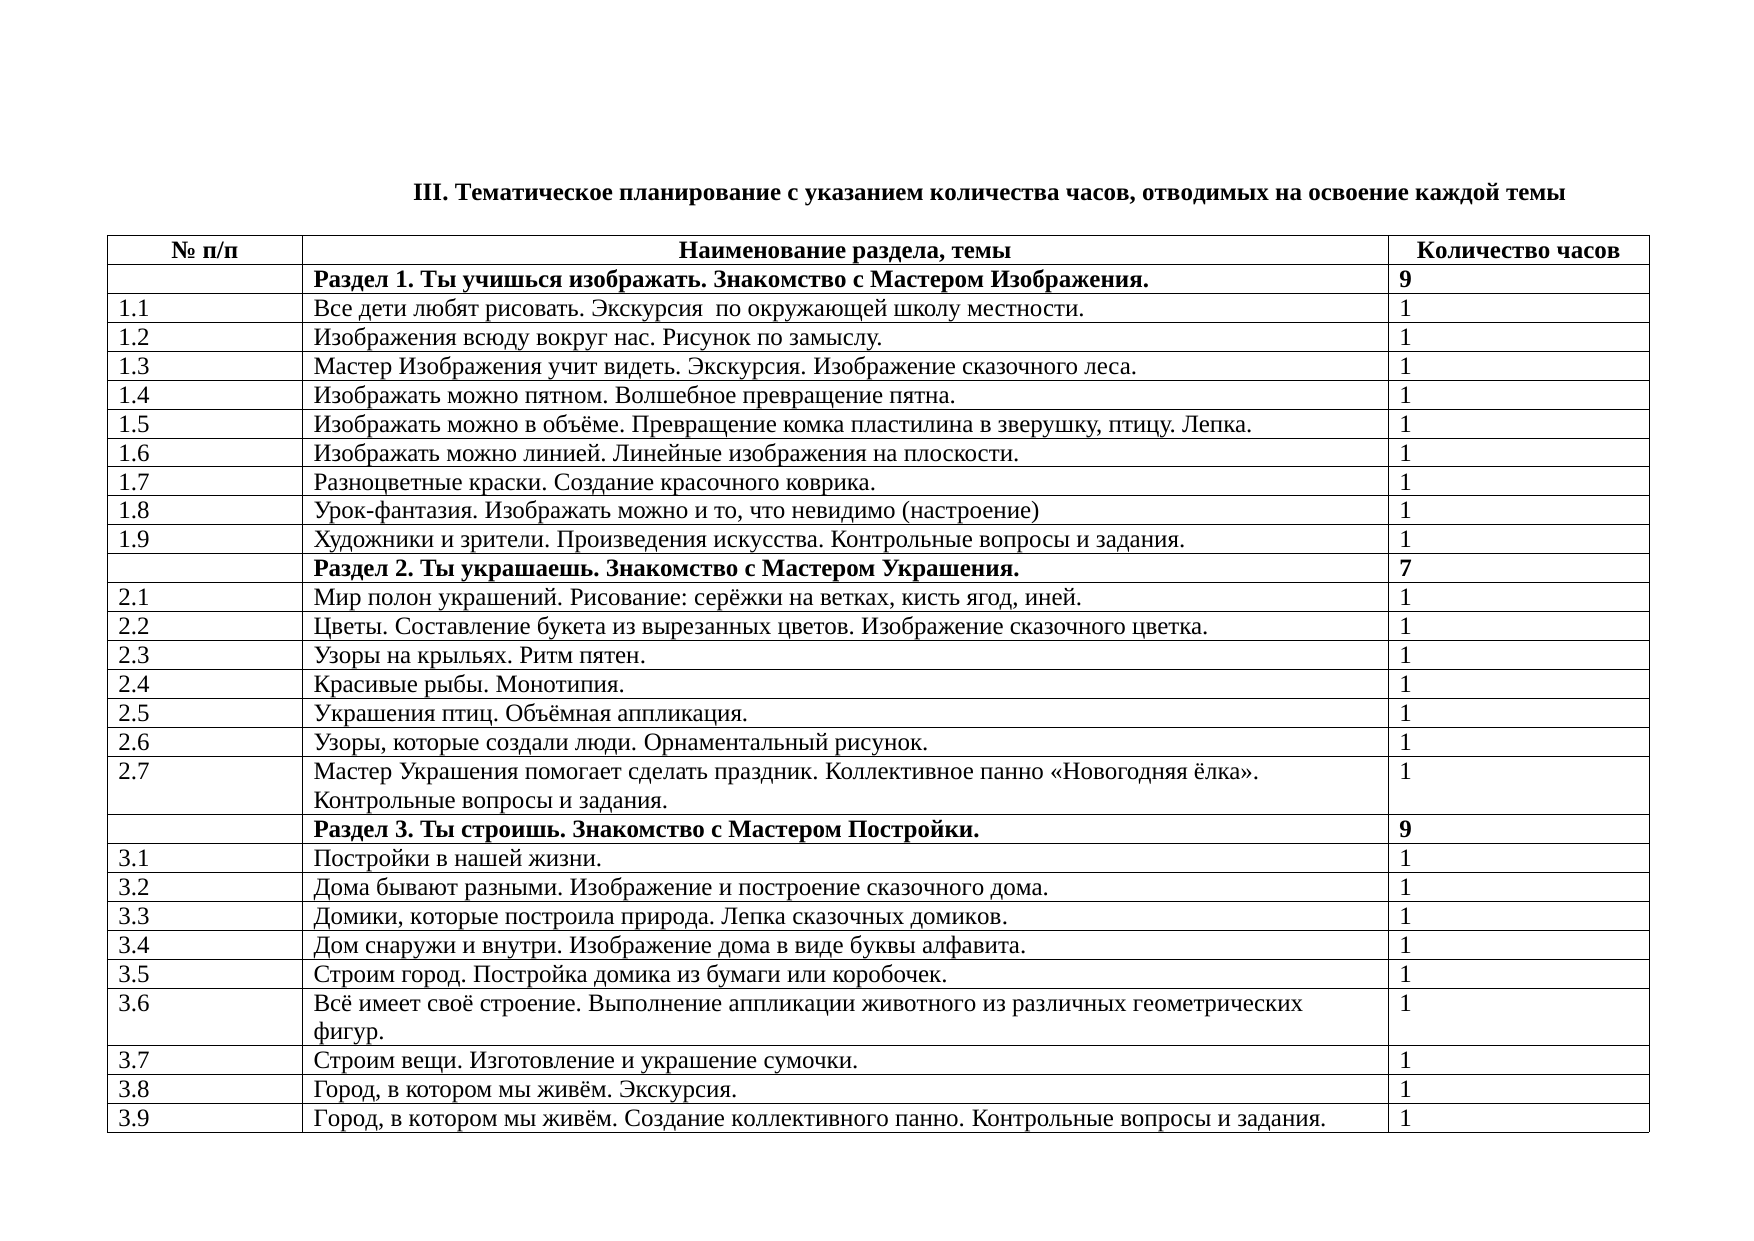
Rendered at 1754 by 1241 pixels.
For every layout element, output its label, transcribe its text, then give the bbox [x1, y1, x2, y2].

table_cell 1 [1389, 323, 1649, 351]
table_cell 2.5 [108, 699, 302, 727]
table_cell 1 [1389, 496, 1649, 524]
table_cell [108, 265, 302, 293]
table_cell Изображения всюду вокруг нас. Рисунок по замыслу. [303, 323, 1388, 351]
table_cell 1.7 [108, 467, 302, 495]
table_cell 1 [1389, 902, 1649, 929]
table_cell 1.9 [108, 525, 302, 553]
table_cell 3.2 [108, 873, 302, 901]
table_cell 1.4 [108, 381, 302, 408]
table_cell 1 [1389, 641, 1649, 669]
text III. Тематическое планирование с указанием количества часов, отводимых на освоение каждой темы [343, 177, 1636, 206]
table_cell Украшения птиц. Объёмная аппликация. [303, 699, 1388, 727]
table_cell 2.6 [108, 728, 302, 756]
table_cell Город, в котором мы живём. Создание коллективного панно. Контрольные вопросы и задания. [303, 1104, 1388, 1132]
table_cell 3.6 [108, 989, 302, 1045]
table_cell Мастер Изображения учит видеть. Экскурсия. Изображение сказочного леса. [303, 352, 1388, 379]
table_cell 1.8 [108, 496, 302, 524]
table_cell 7 [1389, 554, 1649, 582]
table_cell 1 [1389, 381, 1649, 408]
table_cell Город, в котором мы живём. Экскурсия. [303, 1075, 1388, 1103]
table_cell 3.9 [108, 1104, 302, 1132]
table_cell Узоры на крыльях. Ритм пятен. [303, 641, 1388, 669]
table_cell [108, 815, 302, 843]
table_cell 2.7 [108, 757, 302, 814]
table_cell 3.4 [108, 931, 302, 958]
table_cell 9 [1389, 815, 1649, 843]
table_cell 1 [1389, 1046, 1649, 1074]
table_cell 3.8 [108, 1075, 302, 1103]
table_cell Узоры, которые создали люди. Орнаментальный рисунок. [303, 728, 1388, 756]
table_cell 1 [1389, 844, 1649, 872]
table_cell 1 [1389, 583, 1649, 611]
table_cell 1 [1389, 670, 1649, 698]
table_cell 3.1 [108, 844, 302, 872]
table_cell Красивые рыбы. Монотипия. [303, 670, 1388, 698]
table_cell 1 [1389, 410, 1649, 437]
table_cell Разноцветные краски. Создание красочного коврика. [303, 467, 1388, 495]
table_cell 3.3 [108, 902, 302, 929]
table_cell 1.6 [108, 439, 302, 466]
table_cell Изображать можно пятном. Волшебное превращение пятна. [303, 381, 1388, 408]
table_cell 1 [1389, 757, 1649, 814]
table_cell 1.3 [108, 352, 302, 379]
table_cell 1 [1389, 960, 1649, 987]
table_cell Изображать можно в объёме. Превращение комка пластилина в зверушку, птицу. Лепка. [303, 410, 1388, 437]
table_cell 1 [1389, 728, 1649, 756]
table_cell 1 [1389, 439, 1649, 466]
table_cell 2.2 [108, 612, 302, 640]
table_cell 3.7 [108, 1046, 302, 1074]
table_cell Изображать можно линией. Линейные изображения на плоскости. [303, 439, 1388, 466]
table_cell 1 [1389, 467, 1649, 495]
table_cell 1 [1389, 294, 1649, 322]
table_cell 1 [1389, 1104, 1649, 1132]
table_cell 1.2 [108, 323, 302, 351]
table_header Наименование раздела, темы [303, 236, 1388, 264]
table_cell 1 [1389, 352, 1649, 379]
table_cell Цветы. Составление букета из вырезанных цветов. Изображение сказочного цветка. [303, 612, 1388, 640]
table_cell 1 [1389, 612, 1649, 640]
table_cell 2.3 [108, 641, 302, 669]
table_cell Постройки в нашей жизни. [303, 844, 1388, 872]
table_cell 1.1 [108, 294, 302, 322]
table_cell [108, 554, 302, 582]
table_cell Художники и зрители. Произведения искусства. Контрольные вопросы и задания. [303, 525, 1388, 553]
table_cell 1 [1389, 525, 1649, 553]
table_cell 3.5 [108, 960, 302, 987]
table_cell Всё имеет своё строение. Выполнение аппликации животного из различных геометрических фигур. [303, 989, 1388, 1045]
table_cell 1 [1389, 989, 1649, 1045]
table_cell 1 [1389, 1075, 1649, 1103]
table_cell Дома бывают разными. Изображение и построение сказочного дома. [303, 873, 1388, 901]
table_cell Все дети любят рисовать. Экскурсия по окружающей школу местности. [303, 294, 1388, 322]
table_cell 1 [1389, 873, 1649, 901]
table_cell Раздел 2. Ты украшаешь. Знакомство с Мастером Украшения. [303, 554, 1388, 582]
table_header Количество часов [1389, 236, 1649, 264]
table_cell 2.1 [108, 583, 302, 611]
table_cell Домики, которые построила природа. Лепка сказочных домиков. [303, 902, 1388, 929]
table_cell Мастер Украшения помогает сделать праздник. Коллективное панно «Новогодняя ёлка». Контрольные вопросы и задания. [303, 757, 1388, 814]
table_cell 1.5 [108, 410, 302, 437]
table_cell Строим вещи. Изготовление и украшение сумочки. [303, 1046, 1388, 1074]
table_cell 1 [1389, 699, 1649, 727]
table_cell 2.4 [108, 670, 302, 698]
table_cell Раздел 1. Ты учишься изображать. Знакомство с Мастером Изображения. [303, 265, 1388, 293]
table_cell Дом снаружи и внутри. Изображение дома в виде буквы алфавита. [303, 931, 1388, 958]
table_cell 1 [1389, 931, 1649, 958]
table_cell Раздел 3. Ты строишь. Знакомство с Мастером Постройки. [303, 815, 1388, 843]
table_cell Мир полон украшений. Рисование: серёжки на ветках, кисть ягод, иней. [303, 583, 1388, 611]
table_cell Урок-фантазия. Изображать можно и то, что невидимо (настроение) [303, 496, 1388, 524]
table_cell 9 [1389, 265, 1649, 293]
table_cell Строим город. Постройка домика из бумаги или коробочек. [303, 960, 1388, 987]
table_header № п/п [108, 236, 302, 264]
